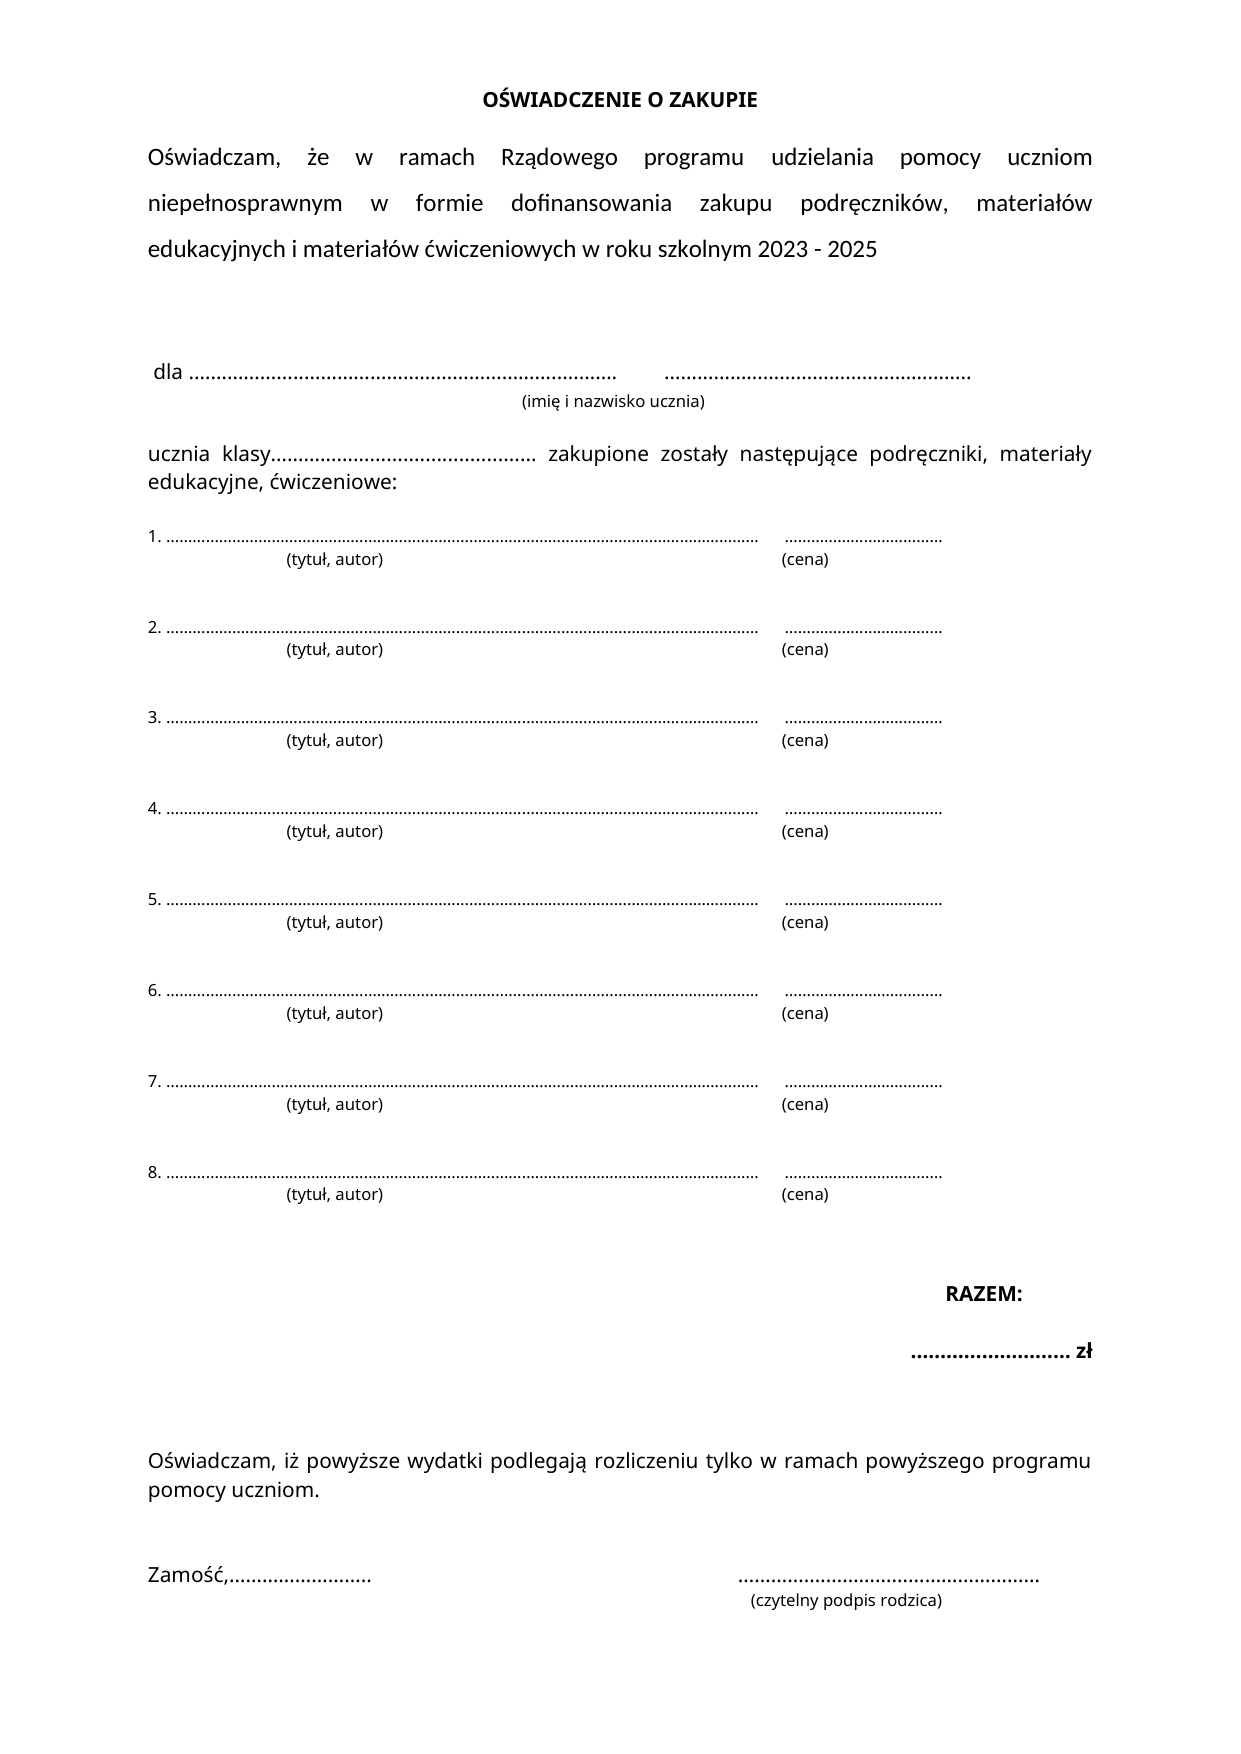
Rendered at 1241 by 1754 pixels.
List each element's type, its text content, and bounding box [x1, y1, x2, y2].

text (tytuł, autor) (cena) [148, 547, 1093, 570]
text dla .………………..………………………………………..………. ……………………………………………….. (imię i nazwisko ucznia) [148, 357, 1093, 414]
text Oświadczam, że w ramach Rządowego programu udzielania pomocy uczniom niepełnosprawnym w formie dofinansowania zakupu podręczników, materiałów edukacyjnych i materiałów ćwiczeniowych w roku szkolnym 2023 - 2025 [148, 142, 1093, 263]
text (czytelny podpis rodzica) [738, 1589, 1093, 1612]
text ……………………… zł [148, 1336, 1093, 1365]
text 7. ……………………………………………………………………………………………………………………… ……………………………… [148, 1069, 1093, 1092]
text Zamość,…………………….. ………….…………………………………… [148, 1560, 1093, 1589]
text (tytuł, autor) (cena) [148, 1092, 1093, 1115]
text 3. ……………………………………………………………………………………………………………………… ……………………………… [148, 706, 1093, 729]
text 1. ……………………………………………………………………………………………………………………… ……………………………… [148, 524, 1093, 547]
text 5. ……………………………………………………………………………………………………………………… ……………………………… [148, 888, 1093, 910]
text (tytuł, autor) (cena) [148, 819, 1093, 842]
text (tytuł, autor) (cena) [148, 729, 1093, 751]
text 6. ……………………………………………………………………………………………………………………… ……………………………… [148, 978, 1093, 1001]
text 8. ……………………………………………………………………………………………………………………… ……………………………… [148, 1160, 1093, 1183]
text Oświadczam, iż powyższe wydatki podlegają rozliczeniu tylko w ramach powyższego programu pomocy uczniom. [148, 1447, 1093, 1503]
text ucznia klasy……………….............................. zakupione zostały następujące podręczniki, materiały edukacyjne, ćwiczeniowe: [148, 439, 1093, 496]
text 2. ……………………………………………………………………………………………………………………… ……………………………… [148, 615, 1093, 638]
text (tytuł, autor) (cena) [148, 910, 1093, 933]
text OŚWIADCZENIE O ZAKUPIE [148, 85, 1093, 113]
text RAZEM: [148, 1279, 1093, 1308]
text 4. ……………………………………………………………………………………………………………………… ……………………………… [148, 797, 1093, 819]
text (tytuł, autor) (cena) [148, 1183, 1093, 1206]
text (tytuł, autor) (cena) [148, 638, 1093, 661]
text (tytuł, autor) (cena) [148, 1001, 1093, 1024]
